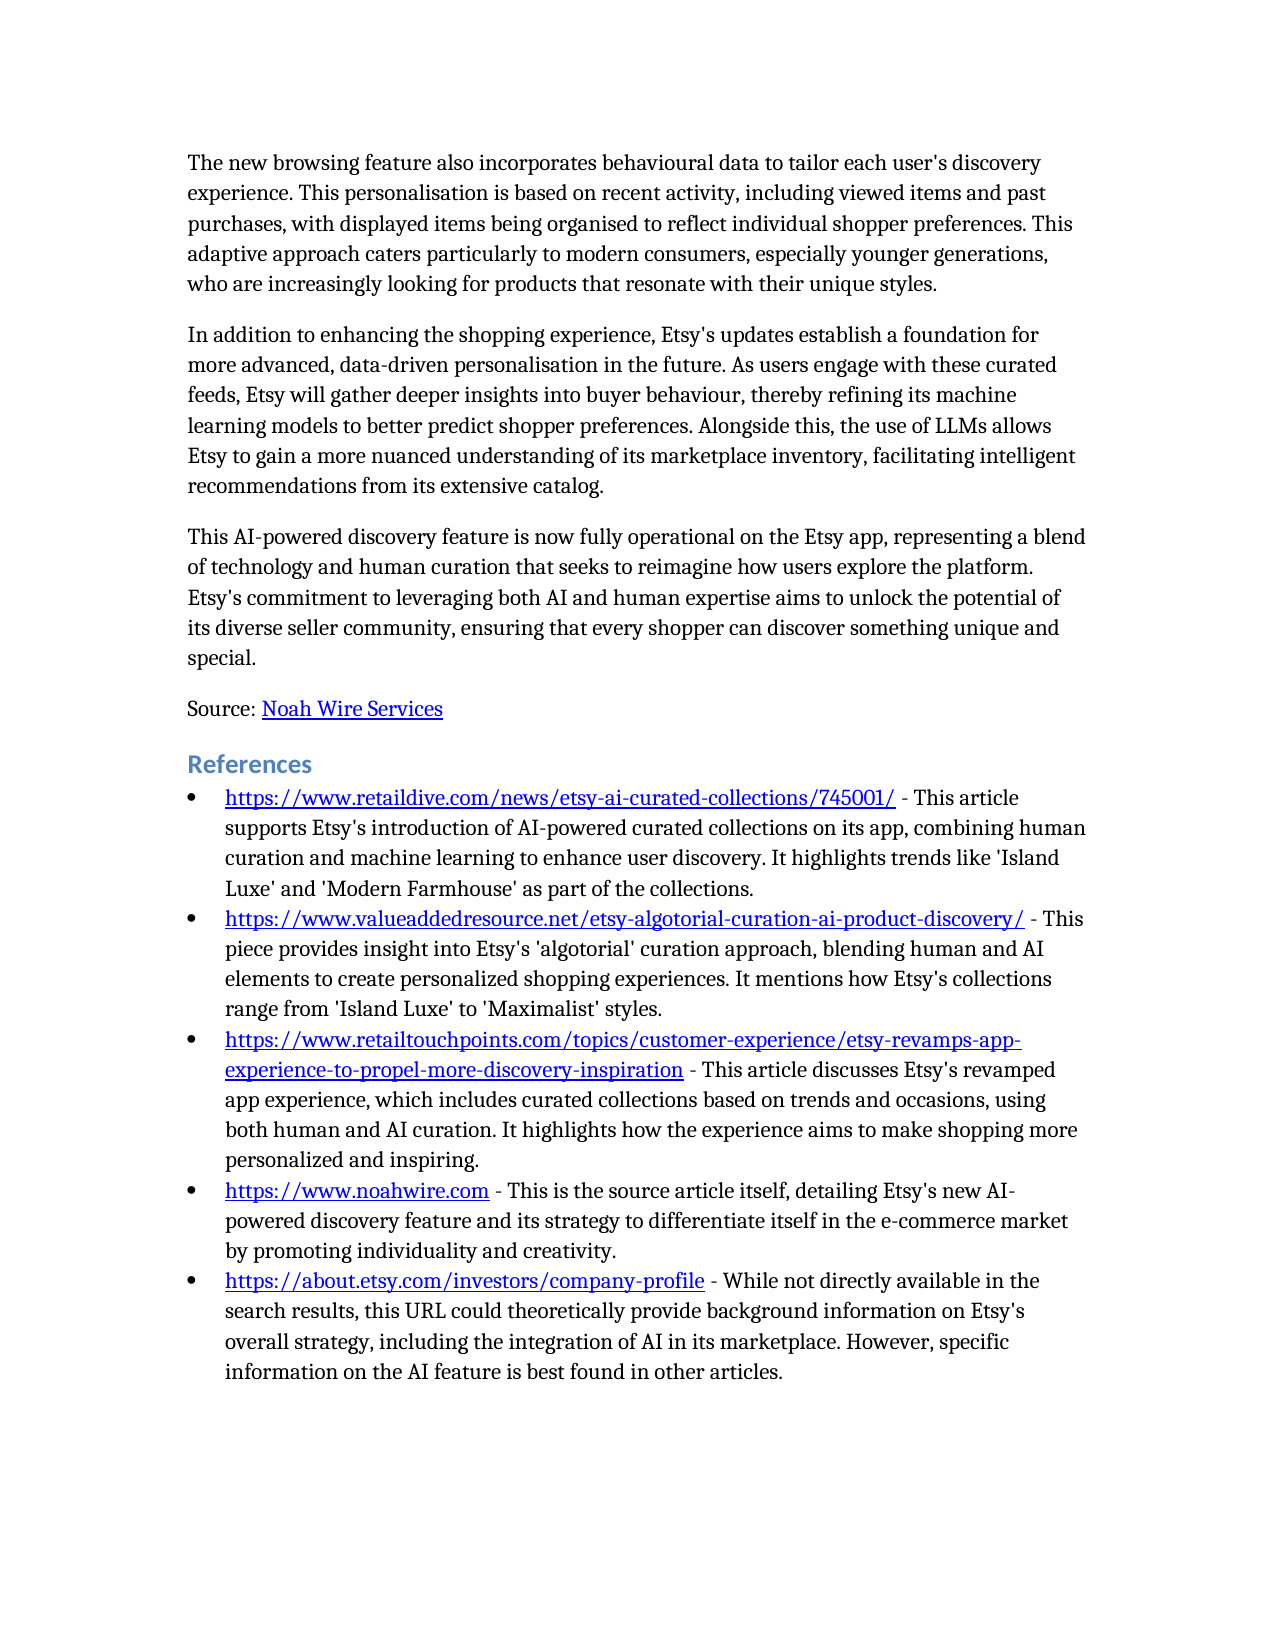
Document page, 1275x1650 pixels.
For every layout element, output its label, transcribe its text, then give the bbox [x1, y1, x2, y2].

list https://about.etsy.com/investors/company-profile - While not directly available in the search results, this URL could theoretically provide background information on Etsy's overall strategy, including the integration of AI in its marketplace. However, specific information on the AI feature is best found in other articles. [187, 1268, 1087, 1385]
list https://www.noahwire.com - This is the source article itself, detailing Etsy's new AI-powered discovery feature and its strategy to differentiate itself in the e-commerce market by promoting individuality and creativity. [187, 1177, 1087, 1264]
subtitle References [187, 747, 1087, 780]
text The new browsing feature also incorporates behavioural data to tailor each user's discovery experience. This personalisation is based on recent activity, including viewed items and past purchases, with displayed items being organised to reflect individual shopper preferences. This adaptive approach caters particularly to modern consumers, especially younger generations, who are increasingly looking for products that resonate with their unique styles. [187, 150, 1087, 297]
list https://www.retaildive.com/news/etsy-ai-curated-collections/745001/ - This article supports Etsy's introduction of AI-powered curated collections on its app, combining human curation and machine learning to enhance user discovery. It highlights trends like 'Island Luxe' and 'Modern Farmhouse' as part of the collections. [187, 785, 1087, 902]
text Source: Noah Wire Services [187, 696, 1087, 722]
text In addition to enhancing the shopping experience, Etsy's updates establish a foundation for more advanced, data-driven personalisation in the future. As users engage with these curated feeds, Etsy will gather deeper insights into buyer behaviour, thereby refining its machine learning models to better predict shopper preferences. Alongside this, the use of LLMs allows Etsy to gain a more nuanced understanding of its marketplace inventory, facilitating intelligent recommendations from its extensive catalog. [187, 322, 1087, 499]
text This AI-powered discovery feature is now fully operational on the Etsy app, representing a blend of technology and human curation that seeks to reimagine how users explore the platform. Etsy's commitment to leveraging both AI and human expertise aims to unlock the potential of its diverse seller community, ensuring that every shopper can discover something unique and special. [187, 524, 1087, 671]
list https://www.retailtouchpoints.com/topics/customer-experience/etsy-revamps-app-experience-to-propel-more-discovery-inspiration - This article discusses Etsy's revamped app experience, which includes curated collections based on trends and occasions, using both human and AI curation. It highlights how the experience aims to make shopping more personalized and inspiring. [187, 1026, 1087, 1174]
list https://www.valueaddedresource.net/etsy-algotorial-curation-ai-product-discovery/ - This piece provides insight into Etsy's 'algotorial' curation approach, blending human and AI elements to create personalized shopping experiences. It mentions how Etsy's collections range from 'Island Luxe' to 'Maximalist' styles. [187, 906, 1087, 1023]
